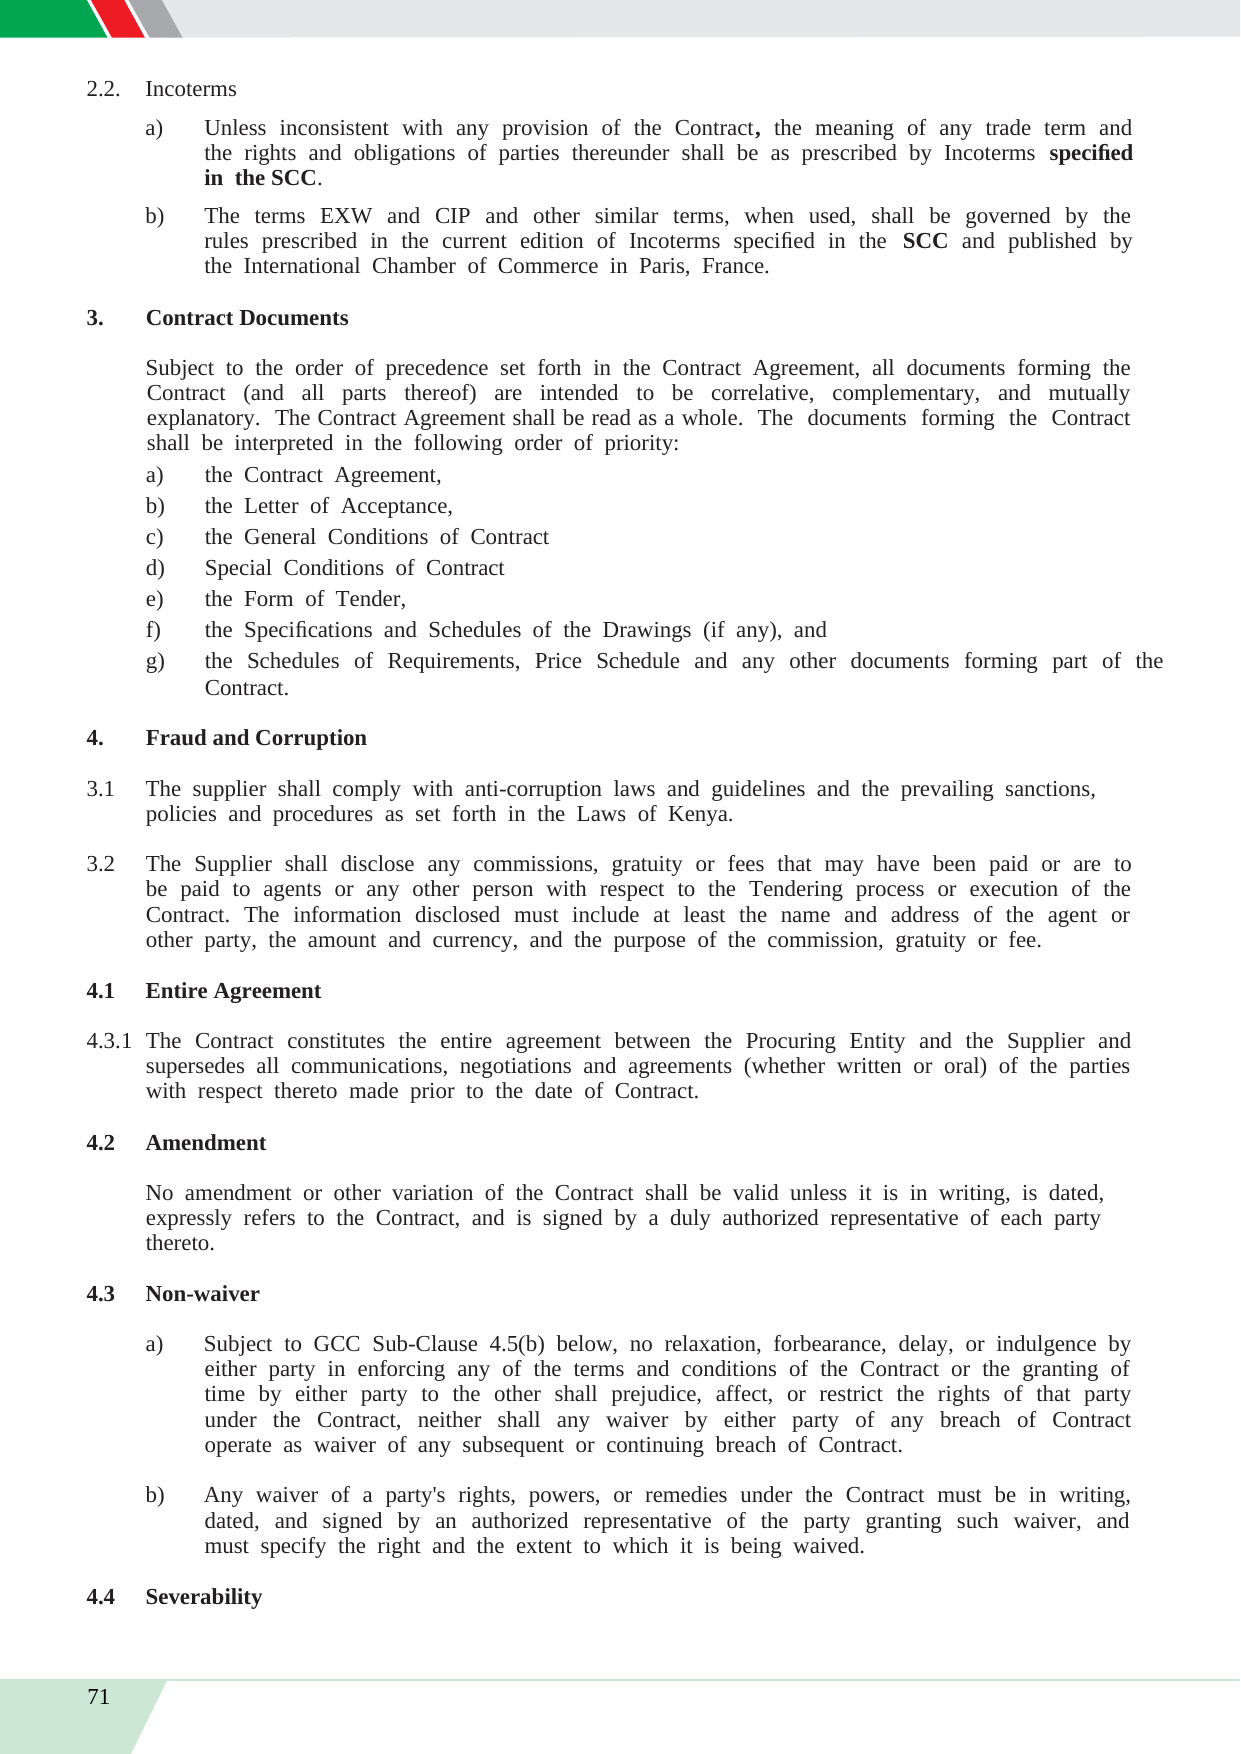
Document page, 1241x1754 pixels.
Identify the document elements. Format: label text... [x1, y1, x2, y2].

subtitle 4.1 Entire Agreement [86, 977, 1165, 1003]
list The terms EXW and CIP and other similar terms, when used, shall be governed by the rules prescribed in the current edition of Incoterms speciﬁed in the SCC and published by the International Chamber of Commerce in Paris, France. [145, 204, 1133, 279]
text Subject to the order of precedence set forth in the Contract Agreement, all documents forming the Contract (and all parts thereof) are intended to be correlative, complementary, and mutually explanatory. The Contract Agreement shall be read as a whole. The documents forming the Contract shall be interpreted in the following order of priority: [145, 355, 1133, 456]
list Unless inconsistent with any provision of the Contract, the meaning of any trade term and the rights and obligations of parties thereunder shall be as prescribed by Incoterms speciﬁed in the SCC. [145, 116, 1133, 191]
list the Speciﬁcations and Schedules of the Drawings (if any), and [146, 616, 1165, 643]
text No amendment or other variation of the Contract shall be valid unless it is in writing, is dated, expressly refers to the Contract, and is signed by a duly authorized representative of each party thereto. [145, 1180, 1133, 1255]
subtitle Non-waiver [86, 1280, 1165, 1306]
list The Supplier shall disclose any commissions, gratuity or fees that may have been paid or are to be paid to agents or any other person with respect to the Tendering process or execution of the Contract. The information disclosed must include at least the name and address of the agent or other party, the amount and currency, and the purpose of the commission, gratuity or fee. [86, 852, 1133, 952]
list Subject to GCC Sub-Clause 4.5(b) below, no relaxation, forbearance, delay, or indulgence by either party in enforcing any of the terms and conditions of the Contract or the granting of time by either party to the other shall prejudice, affect, or restrict the rights of that party under the Contract, neither shall any waiver by either party of any breach of Contract operate as waiver of any subsequent or continuing breach of Contract. [145, 1332, 1133, 1457]
list Special Conditions of Contract [146, 554, 1165, 580]
subtitle Contract Documents [86, 303, 1165, 330]
list the Schedules of Requirements, Price Schedule and any other documents forming part of the Contract. [146, 647, 1165, 700]
list the Form of Tender, [146, 585, 1165, 612]
list Incoterms [86, 75, 1165, 101]
subtitle Amendment [86, 1128, 1165, 1155]
list The supplier shall comply with anti-corruption laws and guidelines and the prevailing sanctions, policies and procedures as set forth in the Laws of Kenya. [86, 776, 1133, 826]
list the Letter of Acceptance, [146, 492, 1165, 518]
subtitle Severability [86, 1583, 1165, 1609]
list Any waiver of a party's rights, powers, or remedies under the Contract must be in writing, dated, and signed by an authorized representative of the party granting such waiver, and must specify the right and the extent to which it is being waived. [145, 1483, 1133, 1558]
list the Contract Agreement, [146, 461, 1165, 487]
list the General Conditions of Contract [146, 523, 1165, 549]
subtitle Fraud and Corruption [86, 724, 1165, 751]
text 4.3.1 The Contract constitutes the entire agreement between the Procuring Entity and the Supplier and supersedes all communications, negotiations and agreements (whether written or oral) of the parties with respect thereto made prior to the date of Contract. [86, 1028, 1133, 1104]
